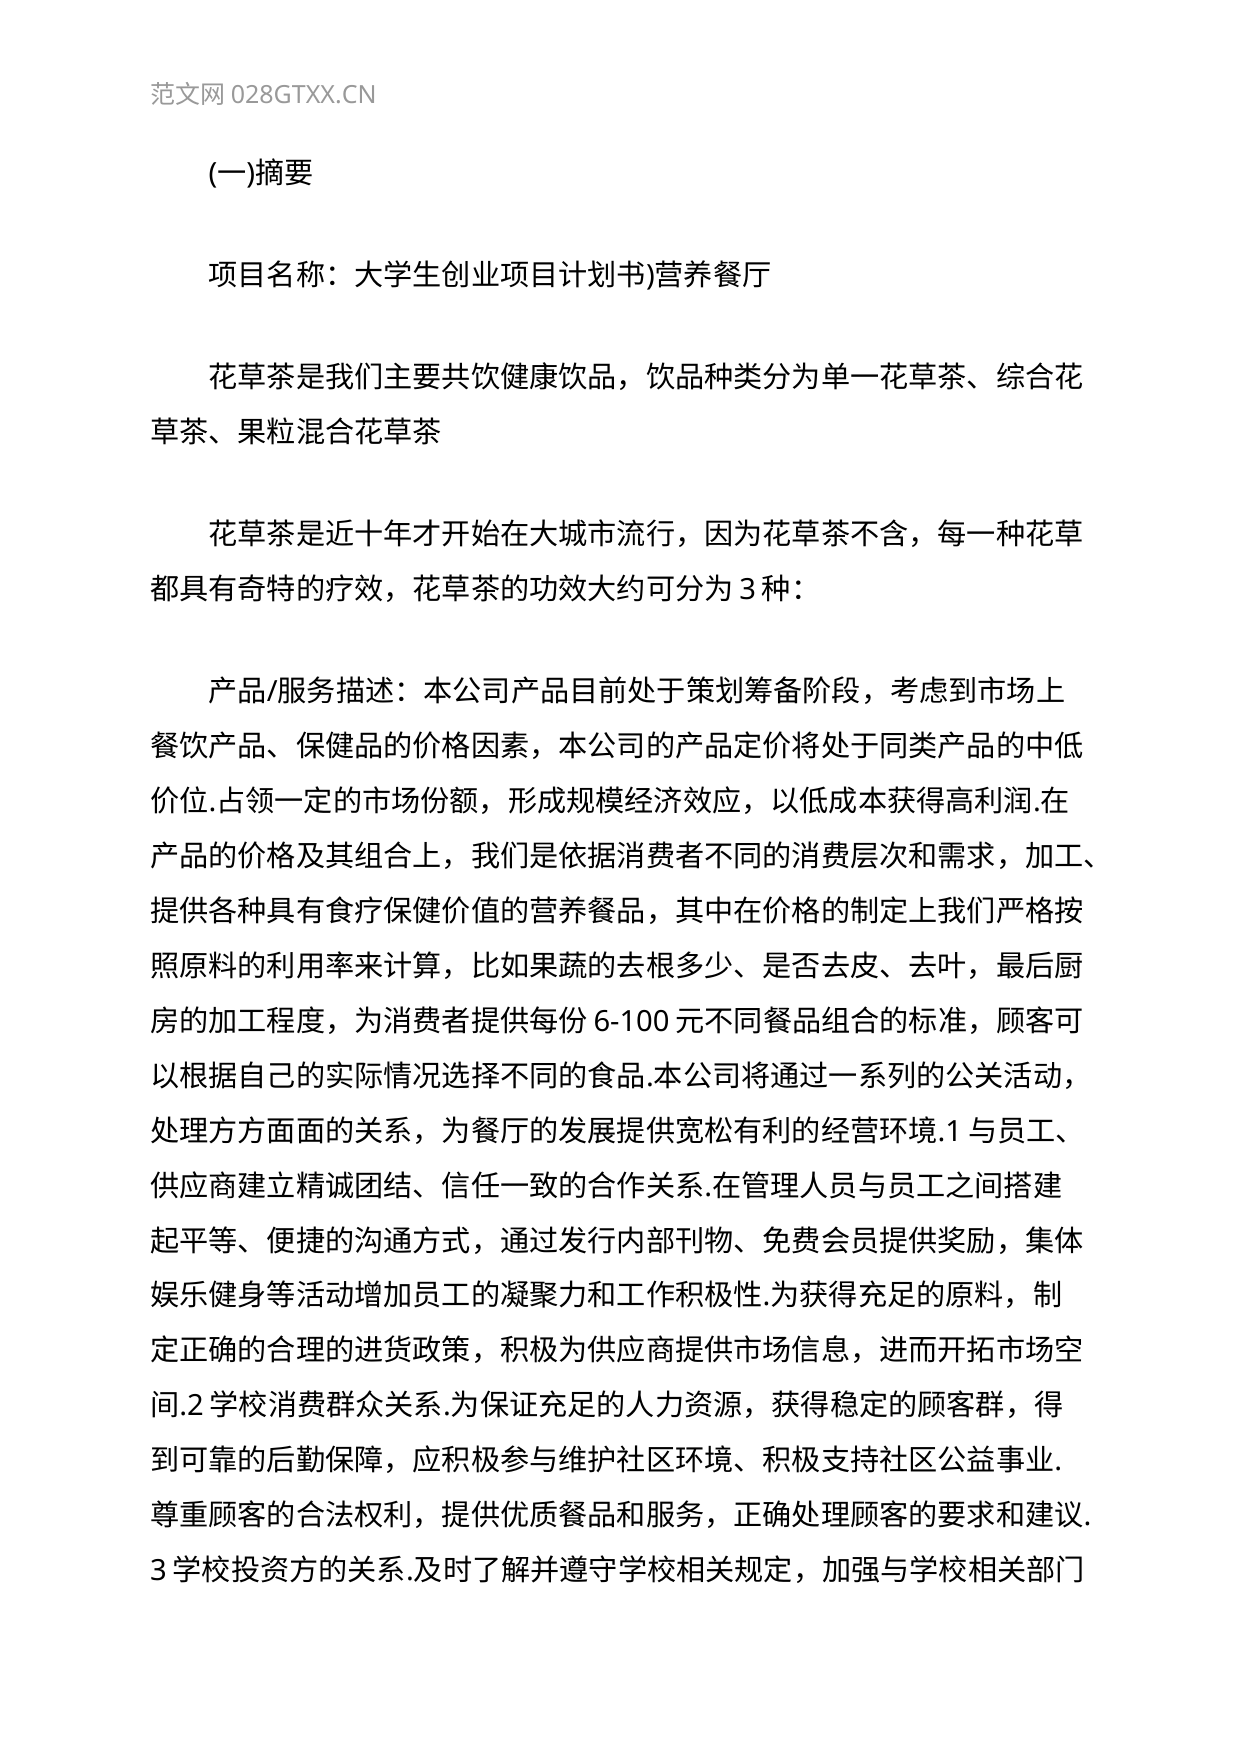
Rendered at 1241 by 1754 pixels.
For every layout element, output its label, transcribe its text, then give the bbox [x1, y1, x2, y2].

text (一)摘要 [150, 150, 1090, 192]
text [150, 667, 1090, 1589]
text 花草茶是我们主要共饮健康饮品，饮品种类分为单一花草茶、综合花草茶、果粒混合花草茶 [150, 354, 1090, 451]
text 花草茶是近十年才开始在大城市流行，因为花草茶不含，每一种花草都具有奇特的疗效，花草茶的功效大约可分为3种： [150, 511, 1090, 608]
text 项目名称：大学生创业项目计划书)营养餐厅 [150, 252, 1090, 294]
